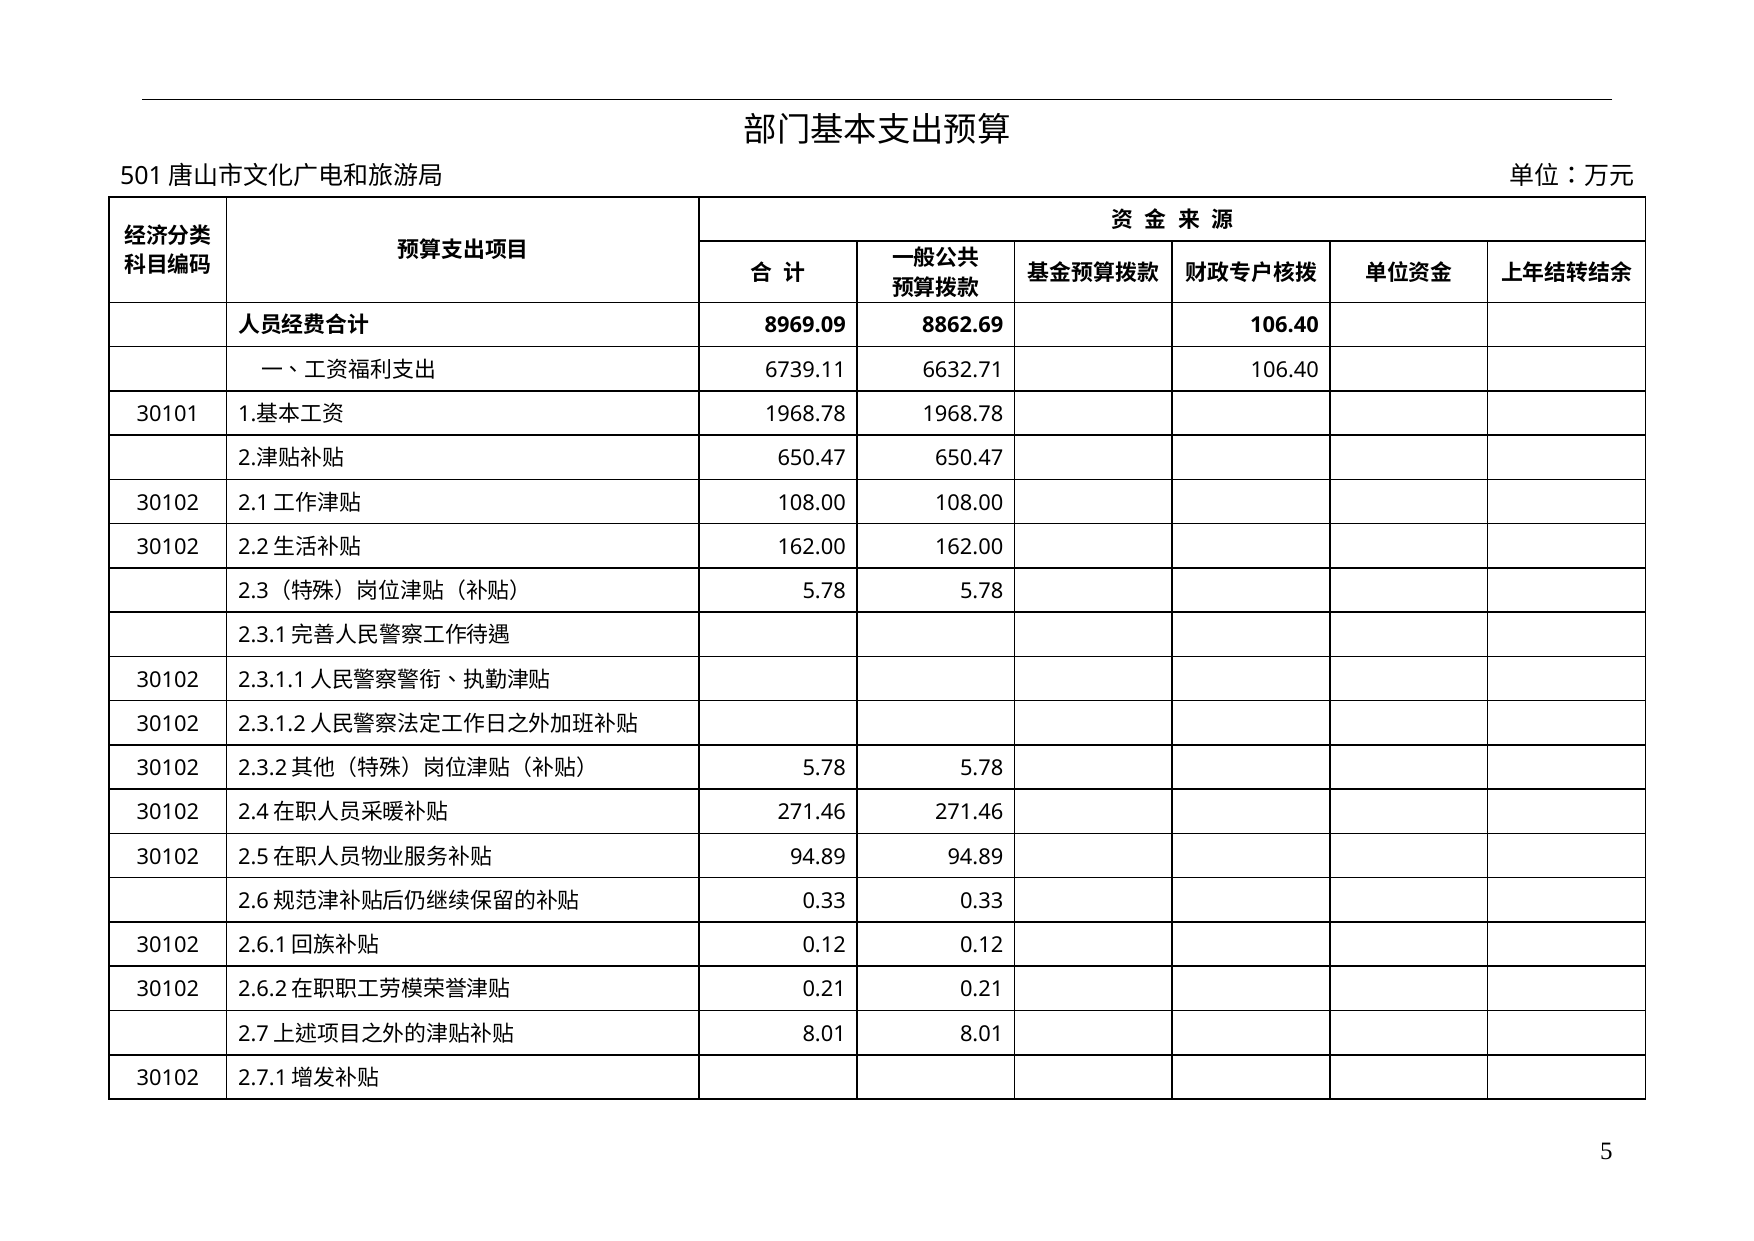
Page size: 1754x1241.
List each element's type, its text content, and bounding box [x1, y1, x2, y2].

table_cell [1173, 834, 1329, 877]
table_cell [1331, 657, 1487, 700]
table_cell 271.46 [700, 790, 856, 833]
table_cell 2.7.1增发补贴 [227, 1056, 698, 1098]
table_cell 30102 [110, 834, 226, 877]
table_cell [1015, 480, 1171, 523]
table_cell [1173, 657, 1329, 700]
table_cell [1173, 878, 1329, 921]
table_cell 30102 [110, 480, 226, 523]
table_cell [110, 613, 226, 656]
table_cell [1173, 392, 1329, 434]
table_cell 0.21 [700, 967, 856, 1010]
table_cell [110, 303, 226, 346]
table_cell [1331, 303, 1487, 346]
table_cell [858, 1056, 1014, 1098]
table_cell 人员经费合计 [227, 303, 698, 346]
table_cell [1173, 790, 1329, 833]
table_cell [110, 878, 226, 921]
table_cell 财政专户核拨 [1173, 242, 1329, 301]
table_cell 108.00 [858, 480, 1014, 523]
table_cell [858, 657, 1014, 700]
table_cell [1488, 746, 1645, 788]
table_cell [1173, 1011, 1329, 1054]
table_cell [700, 657, 856, 700]
table_cell 1968.78 [858, 392, 1014, 434]
table_cell [1488, 392, 1645, 434]
table_cell 0.33 [700, 878, 856, 921]
table_cell [1488, 790, 1645, 833]
table_cell [1173, 967, 1329, 1010]
table_cell [1331, 790, 1487, 833]
table_cell 2.3.1完善人民警察工作待遇 [227, 613, 698, 656]
table_cell [1488, 967, 1645, 1010]
table_cell 2.6.1回族补贴 [227, 923, 698, 965]
table_cell 资 金 来 源 [700, 198, 1645, 240]
table_cell [1331, 524, 1487, 567]
table_cell [1015, 303, 1171, 346]
table_cell [1015, 524, 1171, 567]
table_cell 30102 [110, 746, 226, 788]
table_cell 经济分类科目编码 [110, 198, 226, 301]
table_cell 106.40 [1173, 303, 1329, 346]
table_cell [1331, 613, 1487, 656]
table_cell [1015, 569, 1171, 611]
table_cell 8862.69 [858, 303, 1014, 346]
table_cell [1173, 480, 1329, 523]
table_cell [1331, 967, 1487, 1010]
table_cell 预算支出项目 [227, 198, 698, 301]
table_cell [700, 1056, 856, 1098]
table_cell [1331, 746, 1487, 788]
table_cell [1488, 878, 1645, 921]
table_cell 162.00 [858, 524, 1014, 567]
table_cell [1015, 436, 1171, 478]
table_cell [1173, 569, 1329, 611]
table_cell 2.5在职人员物业服务补贴 [227, 834, 698, 877]
table_cell [700, 701, 856, 744]
table_cell 30102 [110, 701, 226, 744]
table_cell 94.89 [700, 834, 856, 877]
table_cell 0.21 [858, 967, 1014, 1010]
table_cell 2.津贴补贴 [227, 436, 698, 478]
table_cell [1015, 392, 1171, 434]
table_cell 一般公共 预算拨款 [858, 242, 1014, 301]
table_cell [1331, 1011, 1487, 1054]
table_cell [1173, 923, 1329, 965]
table_cell 271.46 [858, 790, 1014, 833]
table_cell [1015, 834, 1171, 877]
table_cell [1015, 701, 1171, 744]
table_cell [110, 569, 226, 611]
table_cell [1488, 569, 1645, 611]
table_cell [1488, 701, 1645, 744]
table_cell [110, 347, 226, 390]
table_cell [1015, 657, 1171, 700]
table_cell 基金预算拨款 [1015, 242, 1171, 301]
table_cell [1331, 878, 1487, 921]
table_cell [1488, 834, 1645, 877]
table_cell [110, 436, 226, 478]
table_cell [1015, 746, 1171, 788]
table_cell [1488, 1011, 1645, 1054]
table_cell [1331, 701, 1487, 744]
table_cell 108.00 [700, 480, 856, 523]
table_cell [1015, 878, 1171, 921]
table_cell 2.3.1.2人民警察法定工作日之外加班补贴 [227, 701, 698, 744]
table_cell [1488, 347, 1645, 390]
table_cell 30101 [110, 392, 226, 434]
table_cell 2.3.1.1人民警察警衔、执勤津贴 [227, 657, 698, 700]
table_cell [1488, 436, 1645, 478]
table_cell [1331, 480, 1487, 523]
table_cell [1173, 746, 1329, 788]
table_cell [1488, 480, 1645, 523]
table_cell 30102 [110, 657, 226, 700]
table_cell [1331, 436, 1487, 478]
table_cell [1331, 347, 1487, 390]
table_cell [858, 701, 1014, 744]
table_cell [1173, 613, 1329, 656]
table_cell 30102 [110, 790, 226, 833]
table_cell [1488, 613, 1645, 656]
table_cell 162.00 [700, 524, 856, 567]
table_cell 0.12 [700, 923, 856, 965]
table_cell [1488, 303, 1645, 346]
table_cell [1331, 1056, 1487, 1098]
table_cell [1331, 834, 1487, 877]
table_cell [1173, 436, 1329, 478]
table_cell [1488, 657, 1645, 700]
table_cell [1015, 790, 1171, 833]
table_cell 6739.11 [700, 347, 856, 390]
table_cell [1015, 1011, 1171, 1054]
table_cell 2.2生活补贴 [227, 524, 698, 567]
table_cell [700, 613, 856, 656]
table_cell [1173, 1056, 1329, 1098]
table_cell 6632.71 [858, 347, 1014, 390]
table_cell [1015, 967, 1171, 1010]
table_cell 一、工资福利支出 [227, 347, 698, 390]
table_cell 2.3.2其他（特殊）岗位津贴（补贴） [227, 746, 698, 788]
table_cell [1173, 701, 1329, 744]
table_cell [1015, 613, 1171, 656]
table_cell [858, 613, 1014, 656]
table_cell 8.01 [858, 1011, 1014, 1054]
table_cell 8969.09 [700, 303, 856, 346]
table_cell [1173, 524, 1329, 567]
table_cell 单位资金 [1331, 242, 1487, 301]
table_cell [110, 1011, 226, 1054]
table_cell 30102 [110, 1056, 226, 1098]
table_cell 合 计 [700, 242, 856, 301]
table_cell 1968.78 [700, 392, 856, 434]
table_header 501唐山市文化广电和旅游局 [110, 153, 698, 196]
table_header 单位：万元 [700, 153, 1645, 196]
table_cell 5.78 [700, 569, 856, 611]
table_cell 0.12 [858, 923, 1014, 965]
table_cell 上年结转结余 [1488, 242, 1645, 301]
table_cell [1015, 1056, 1171, 1098]
table_cell [1015, 347, 1171, 390]
table_cell 94.89 [858, 834, 1014, 877]
table_cell 2.4在职人员采暖补贴 [227, 790, 698, 833]
table_cell [1488, 923, 1645, 965]
table_cell 2.1工作津贴 [227, 480, 698, 523]
table_cell [1331, 392, 1487, 434]
table_cell 30102 [110, 967, 226, 1010]
table_cell 2.3（特殊）岗位津贴（补贴） [227, 569, 698, 611]
table_cell 30102 [110, 524, 226, 567]
table_cell [1488, 1056, 1645, 1098]
table_cell 8.01 [700, 1011, 856, 1054]
table_cell [1015, 923, 1171, 965]
table_cell [1331, 569, 1487, 611]
table_cell 106.40 [1173, 347, 1329, 390]
table_cell [1488, 524, 1645, 567]
table_cell 650.47 [858, 436, 1014, 478]
table_cell 30102 [110, 923, 226, 965]
table_cell 2.6规范津补贴后仍继续保留的补贴 [227, 878, 698, 921]
table_cell 1.基本工资 [227, 392, 698, 434]
table_cell 5.78 [700, 746, 856, 788]
table_cell [1331, 923, 1487, 965]
table_cell 2.7上述项目之外的津贴补贴 [227, 1011, 698, 1054]
table_cell 5.78 [858, 746, 1014, 788]
table_cell 5.78 [858, 569, 1014, 611]
table_cell 2.6.2在职职工劳模荣誉津贴 [227, 967, 698, 1010]
text 部门基本支出预算 [142, 106, 1612, 152]
table_cell 0.33 [858, 878, 1014, 921]
table_cell 650.47 [700, 436, 856, 478]
